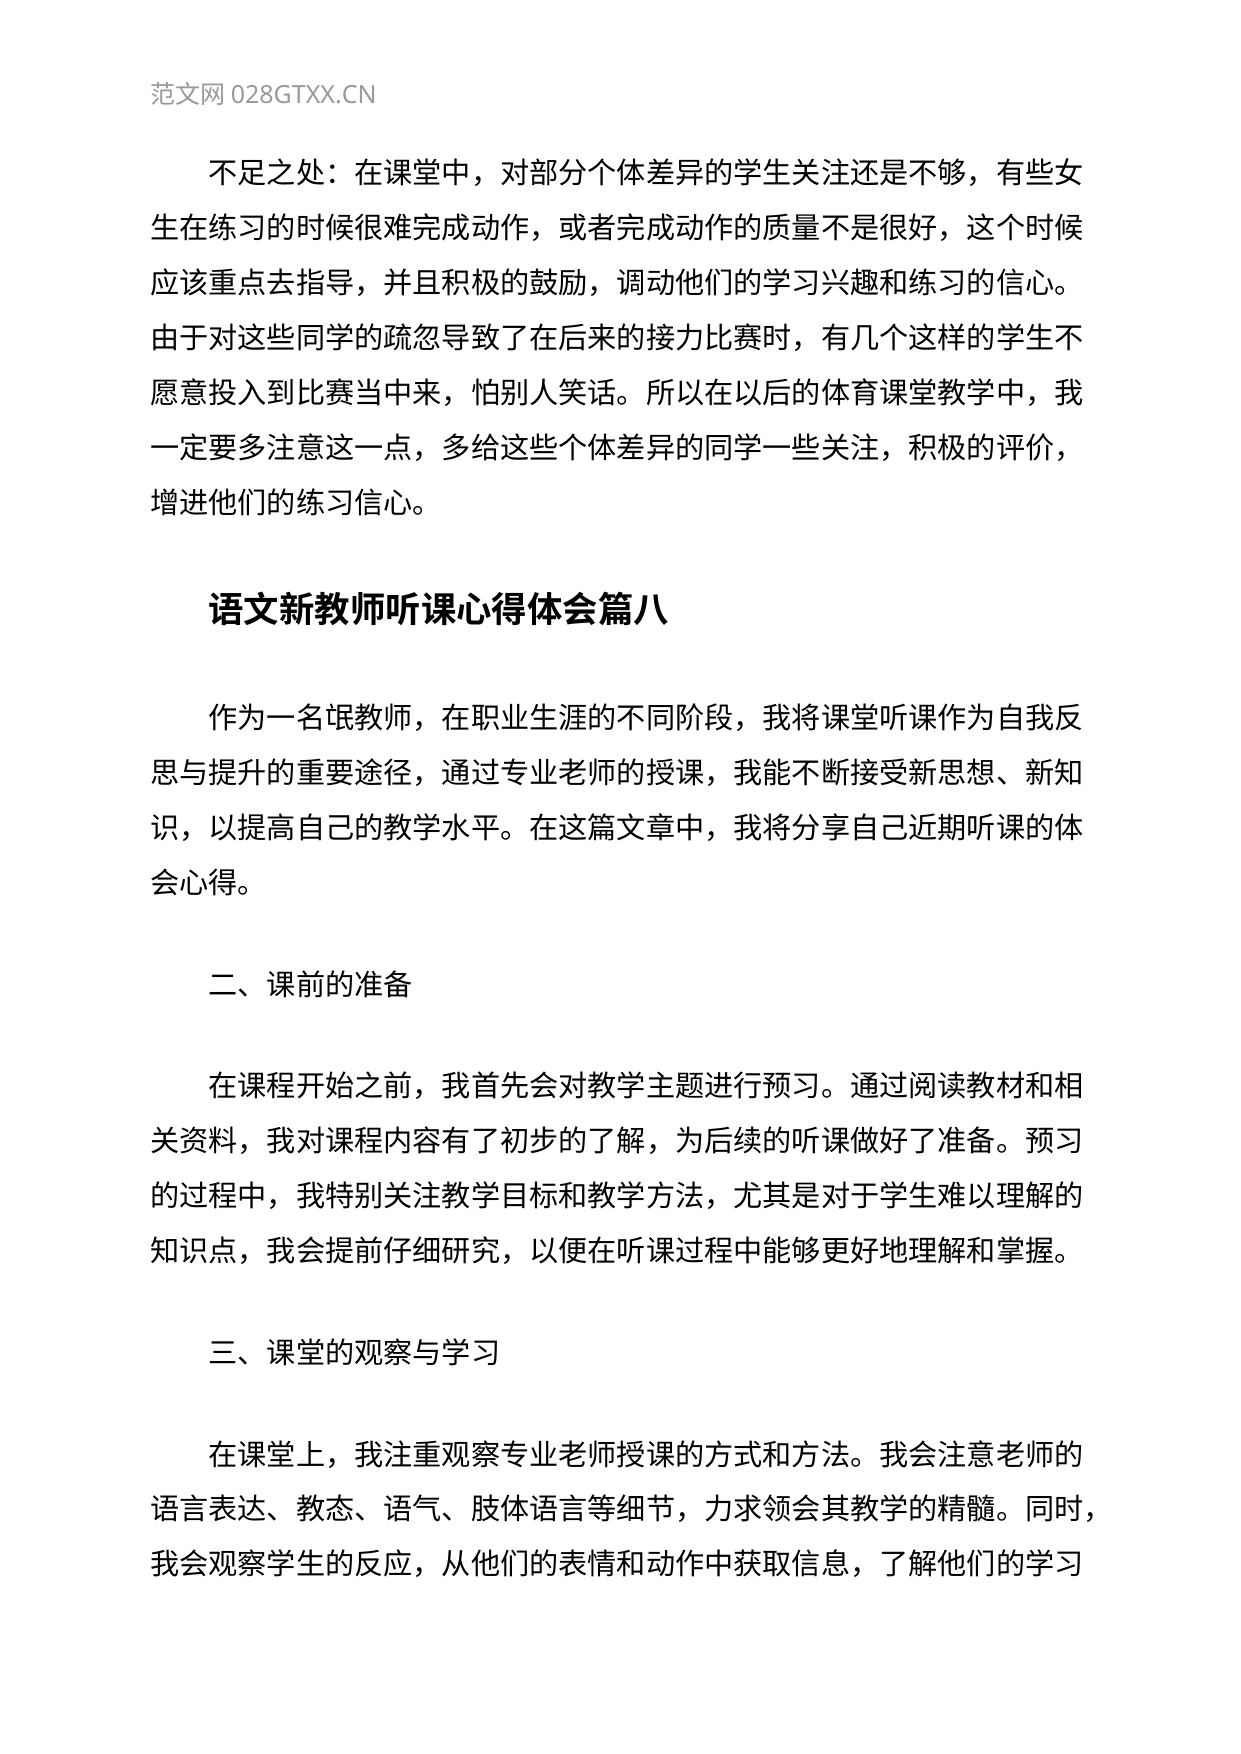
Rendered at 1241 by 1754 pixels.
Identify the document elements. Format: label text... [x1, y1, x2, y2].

text 作为一名氓教师，在职业生涯的不同阶段，我将课堂听课作为自我反思与提升的重要途径，通过专业老师的授课，我能不断接受新思想、新知识，以提高自己的教学水平。在这篇文章中，我将分享自己近期听课的体会心得。 [150, 694, 1090, 902]
text 二、课前的准备 [150, 961, 1090, 1003]
text 不足之处：在课堂中，对部分个体差异的学生关注还是不够，有些女生在练习的时候很难完成动作，或者完成动作的质量不是很好，这个时候应该重点去指导，并且积极的鼓励，调动他们的学习兴趣和练习的信心。由于对这些同学的疏忽导致了在后来的接力比赛时，有几个这样的学生不愿意投入到比赛当中来，怕别人笑话。所以在以后的体育课堂教学中，我一定要多注意这一点，多给这些个体差异的同学一些关注，积极的评价，增进他们的练习信心。 [150, 150, 1090, 522]
text 在课程开始之前，我首先会对教学主题进行预习。通过阅读教材和相关资料，我对课程内容有了初步的了解，为后续的听课做好了准备。预习的过程中，我特别关注教学目标和教学方法，尤其是对于学生难以理解的知识点，我会提前仔细研究，以便在听课过程中能够更好地理解和掌握。 [150, 1063, 1090, 1270]
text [150, 1431, 1090, 1583]
text 语文新教师听课心得体会篇八 [150, 581, 1090, 632]
text 三、课堂的观察与学习 [150, 1329, 1090, 1372]
